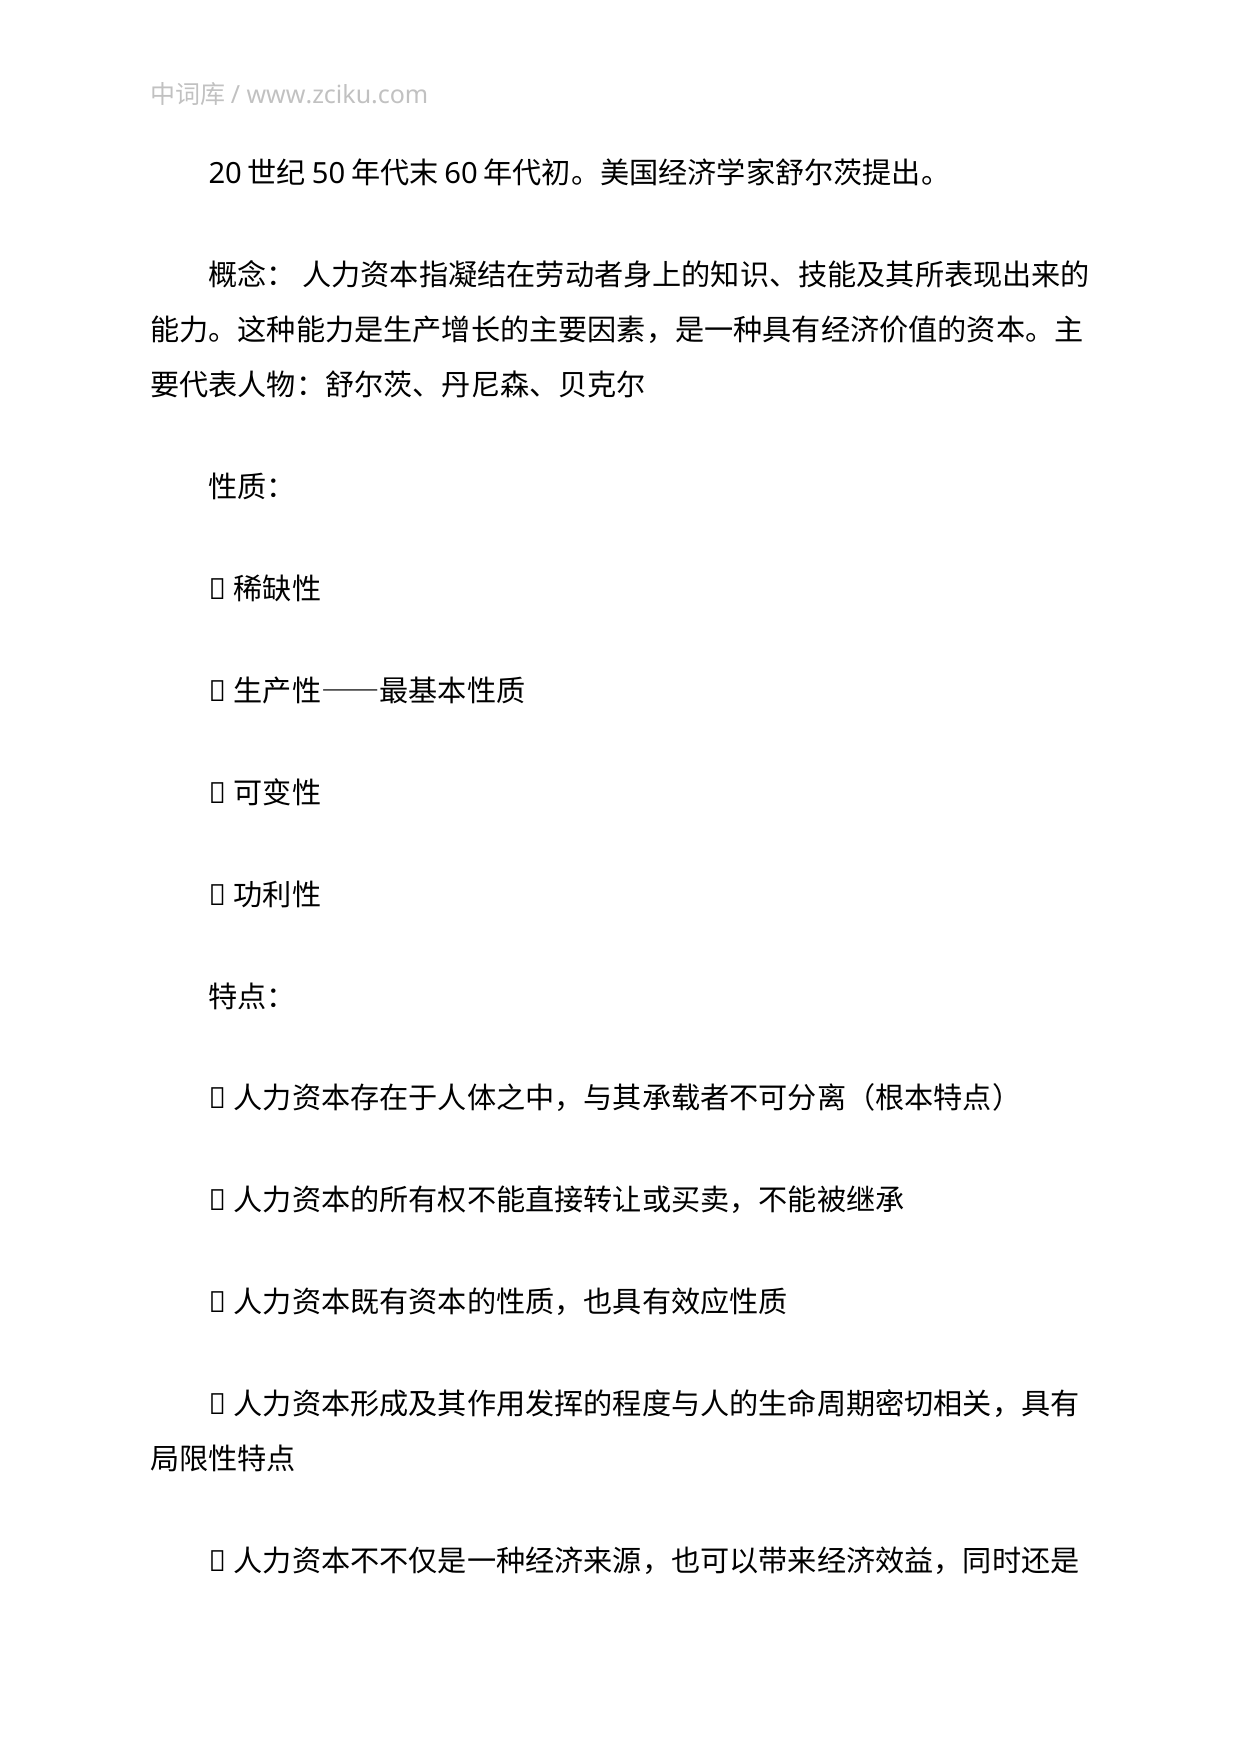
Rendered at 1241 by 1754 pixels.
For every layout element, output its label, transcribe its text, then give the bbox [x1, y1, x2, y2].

text  稀缺性 [150, 565, 1090, 608]
text 性质： [150, 463, 1090, 506]
text  可变性 [150, 769, 1090, 812]
text  人力资本存在于人体之中，与其承载者不可分离（根本特点） [150, 1075, 1090, 1117]
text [150, 1538, 1090, 1580]
text  生产性——最基本性质 [150, 667, 1090, 710]
text  功利性 [150, 871, 1090, 914]
text  人力资本形成及其作用发挥的程度与人的生命周期密切相关，具有局限性特点 [150, 1381, 1090, 1478]
text  人力资本既有资本的性质，也具有效应性质 [150, 1279, 1090, 1321]
text  人力资本的所有权不能直接转让或买卖，不能被继承 [150, 1177, 1090, 1219]
text 特点： [150, 973, 1090, 1016]
text 20世纪50年代末60年代初。美国经济学家舒尔茨提出。 [150, 150, 1090, 192]
text 概念： 人力资本指凝结在劳动者身上的知识、技能及其所表现出来的能力。这种能力是生产增长的主要因素，是一种具有经济价值的资本。主要代表人物：舒尔茨、丹尼森、贝克尔 [150, 252, 1090, 404]
